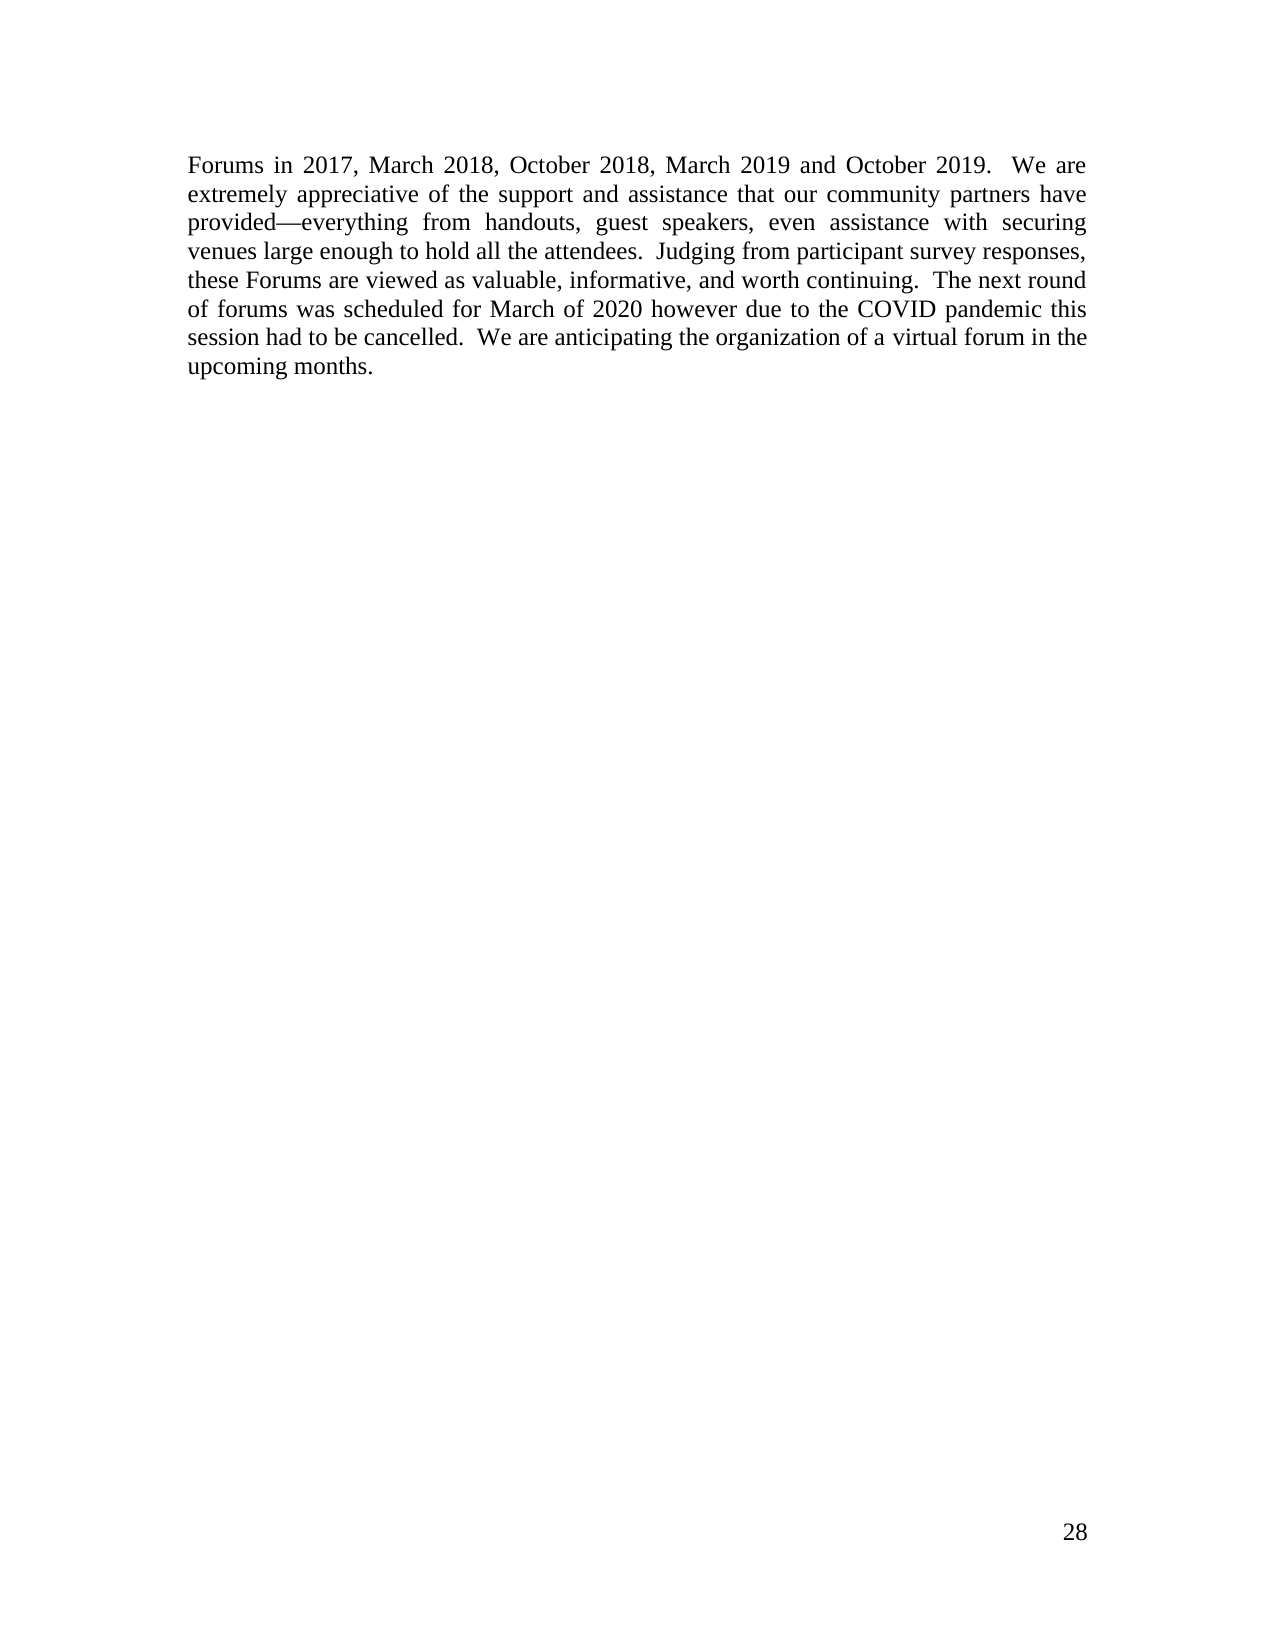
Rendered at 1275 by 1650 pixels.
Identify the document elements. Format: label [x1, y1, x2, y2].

text [187, 150, 1087, 380]
